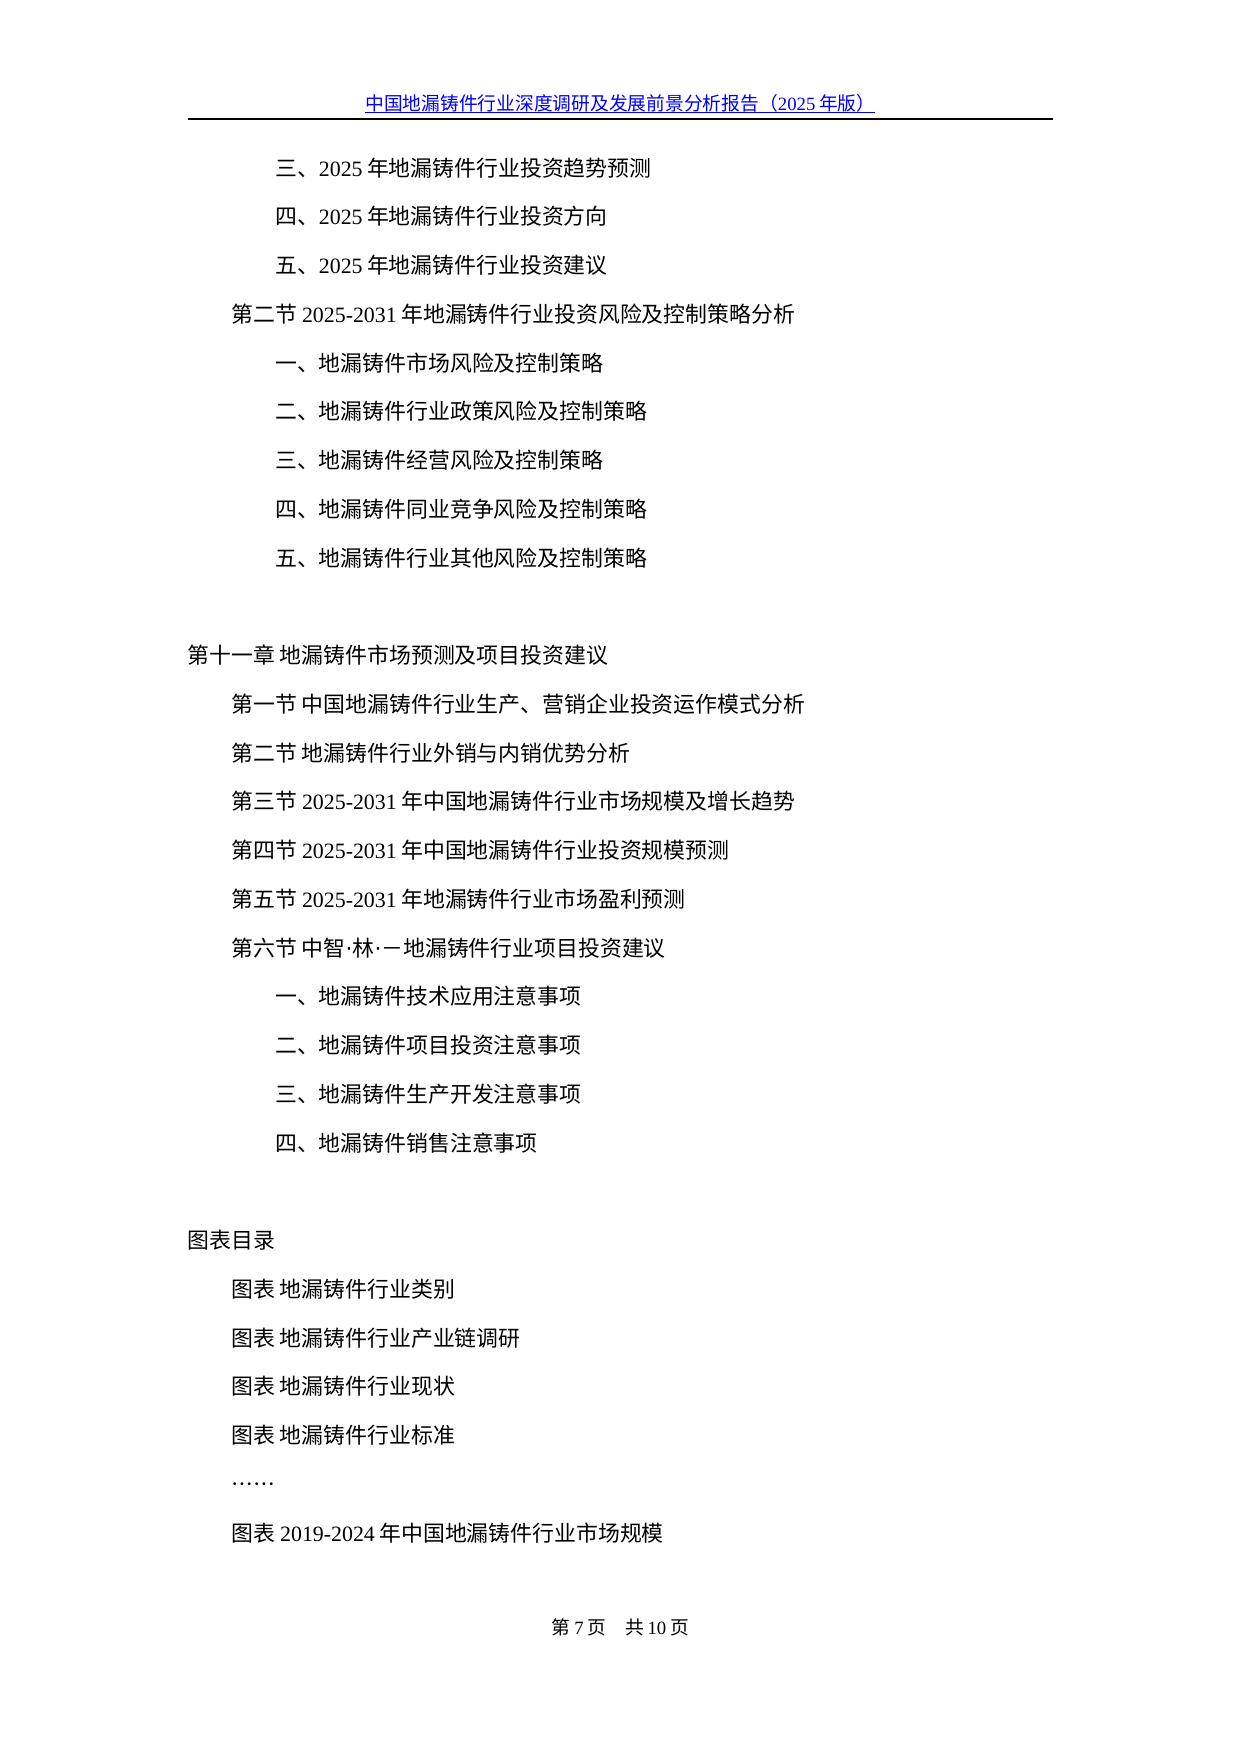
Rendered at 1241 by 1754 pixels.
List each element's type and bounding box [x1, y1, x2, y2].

text [187, 150, 1053, 1548]
